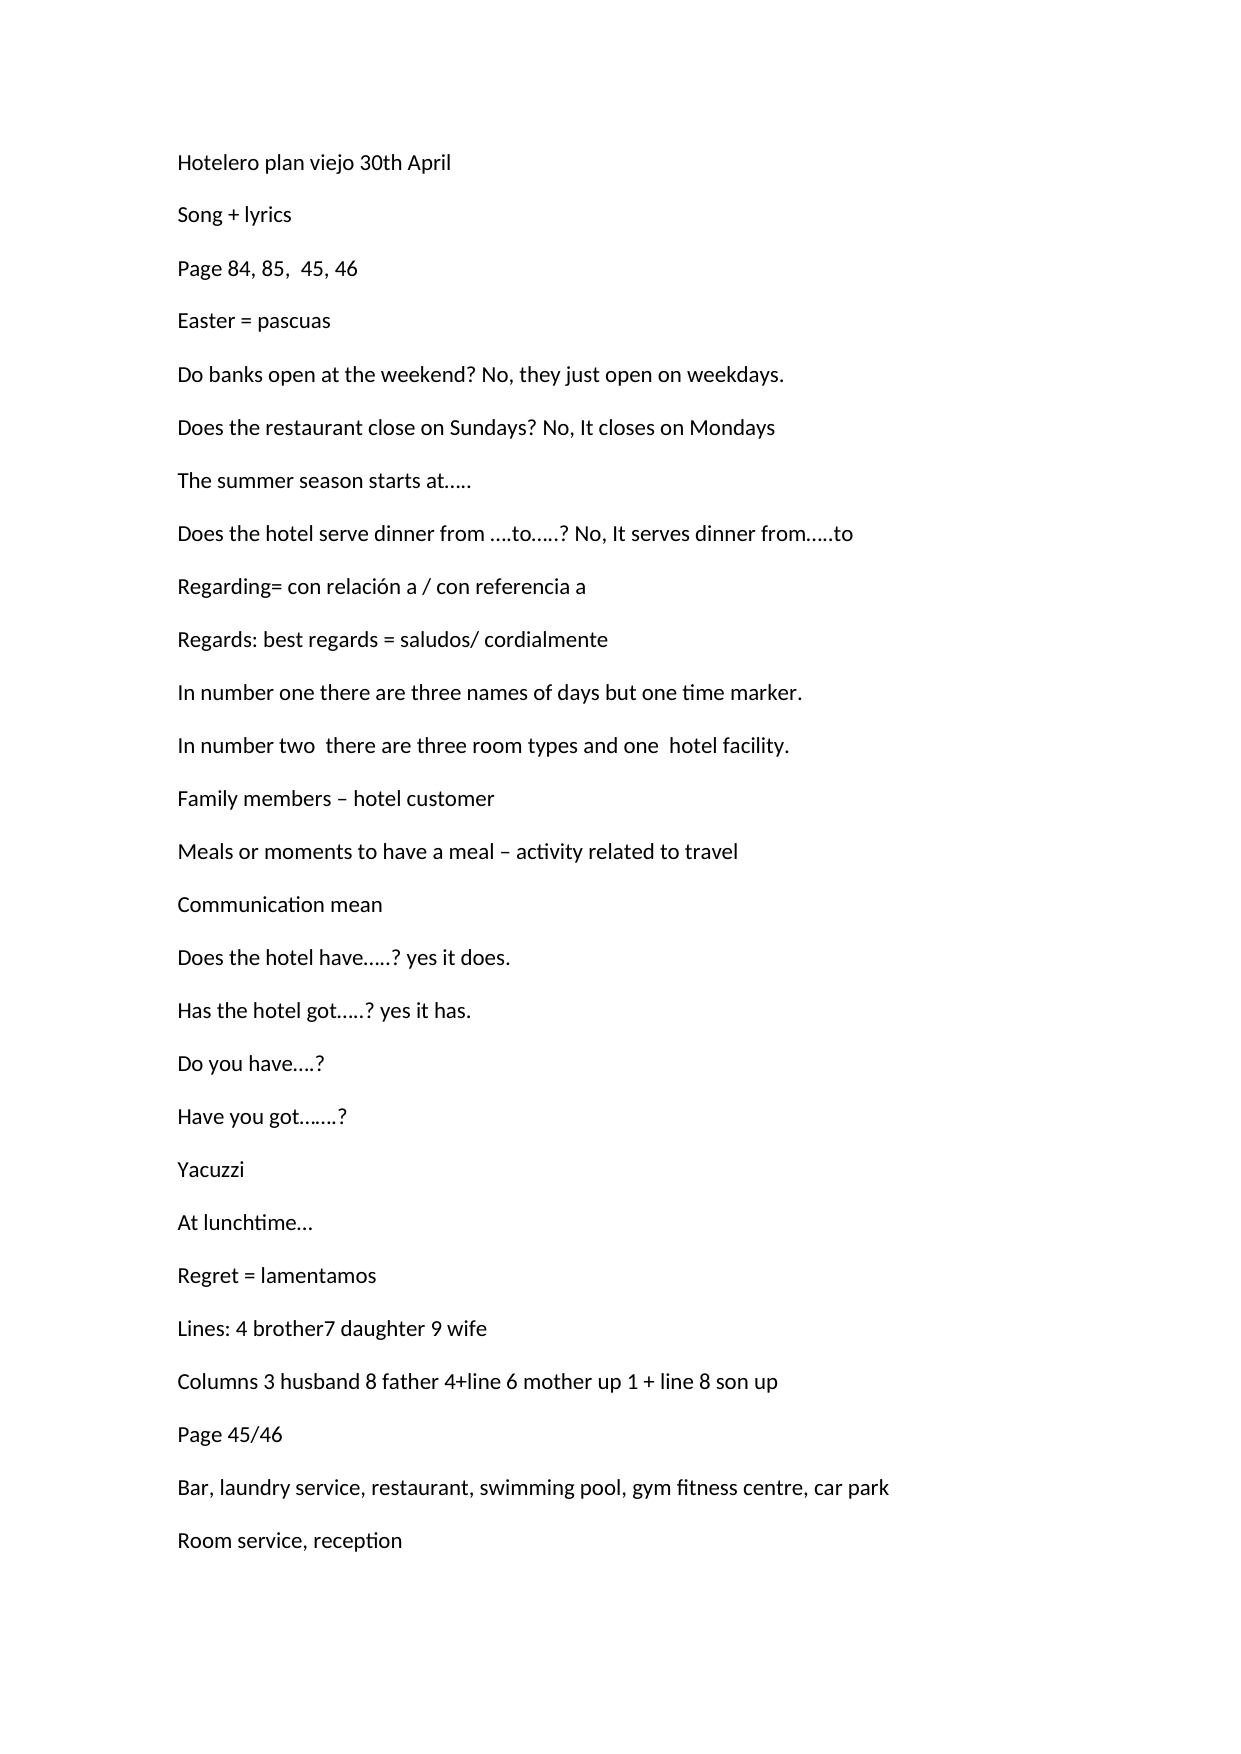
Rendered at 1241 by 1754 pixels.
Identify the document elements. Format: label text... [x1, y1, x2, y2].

text Does the restaurant close on Sundays? No, It closes on Mondays [177, 413, 1063, 441]
text Has the hotel got…..? yes it has. [177, 996, 1063, 1024]
text Page 84, 85, 45, 46 [177, 254, 1063, 282]
text Room service, reception [177, 1526, 1063, 1554]
text Regards: best regards = saludos/ cordialmente [177, 625, 1063, 653]
text Yacuzzi [177, 1155, 1063, 1183]
text Do you have….? [177, 1049, 1063, 1077]
text Have you got…….? [177, 1102, 1063, 1130]
text Regarding= con relación a / con referencia a [177, 572, 1063, 600]
text Page 45/46 [177, 1420, 1063, 1448]
text Meals or moments to have a meal – activity related to travel [177, 837, 1063, 865]
text Lines: 4 brother7 daughter 9 wife [177, 1314, 1063, 1342]
text The summer season starts at….. [177, 466, 1063, 494]
text Song + lyrics [177, 201, 1063, 229]
text Communication mean [177, 890, 1063, 918]
text At lunchtime… [177, 1208, 1063, 1236]
text Does the hotel have…..? yes it does. [177, 943, 1063, 971]
text In number one there are three names of days but one time marker. [177, 678, 1063, 706]
text Hotelero plan viejo 30th April [177, 148, 1063, 176]
text Easter = pascuas [177, 307, 1063, 335]
text Bar, laundry service, restaurant, swimming pool, gym fitness centre, car park [177, 1473, 1063, 1501]
text Regret = lamentamos [177, 1261, 1063, 1289]
text Columns 3 husband 8 father 4+line 6 mother up 1 + line 8 son up [177, 1367, 1063, 1395]
text Family members – hotel customer [177, 784, 1063, 812]
text Does the hotel serve dinner from ….to…..? No, It serves dinner from…..to [177, 519, 1063, 547]
text In number two there are three room types and one hotel facility. [177, 731, 1063, 759]
text Do banks open at the weekend? No, they just open on weekdays. [177, 360, 1063, 388]
